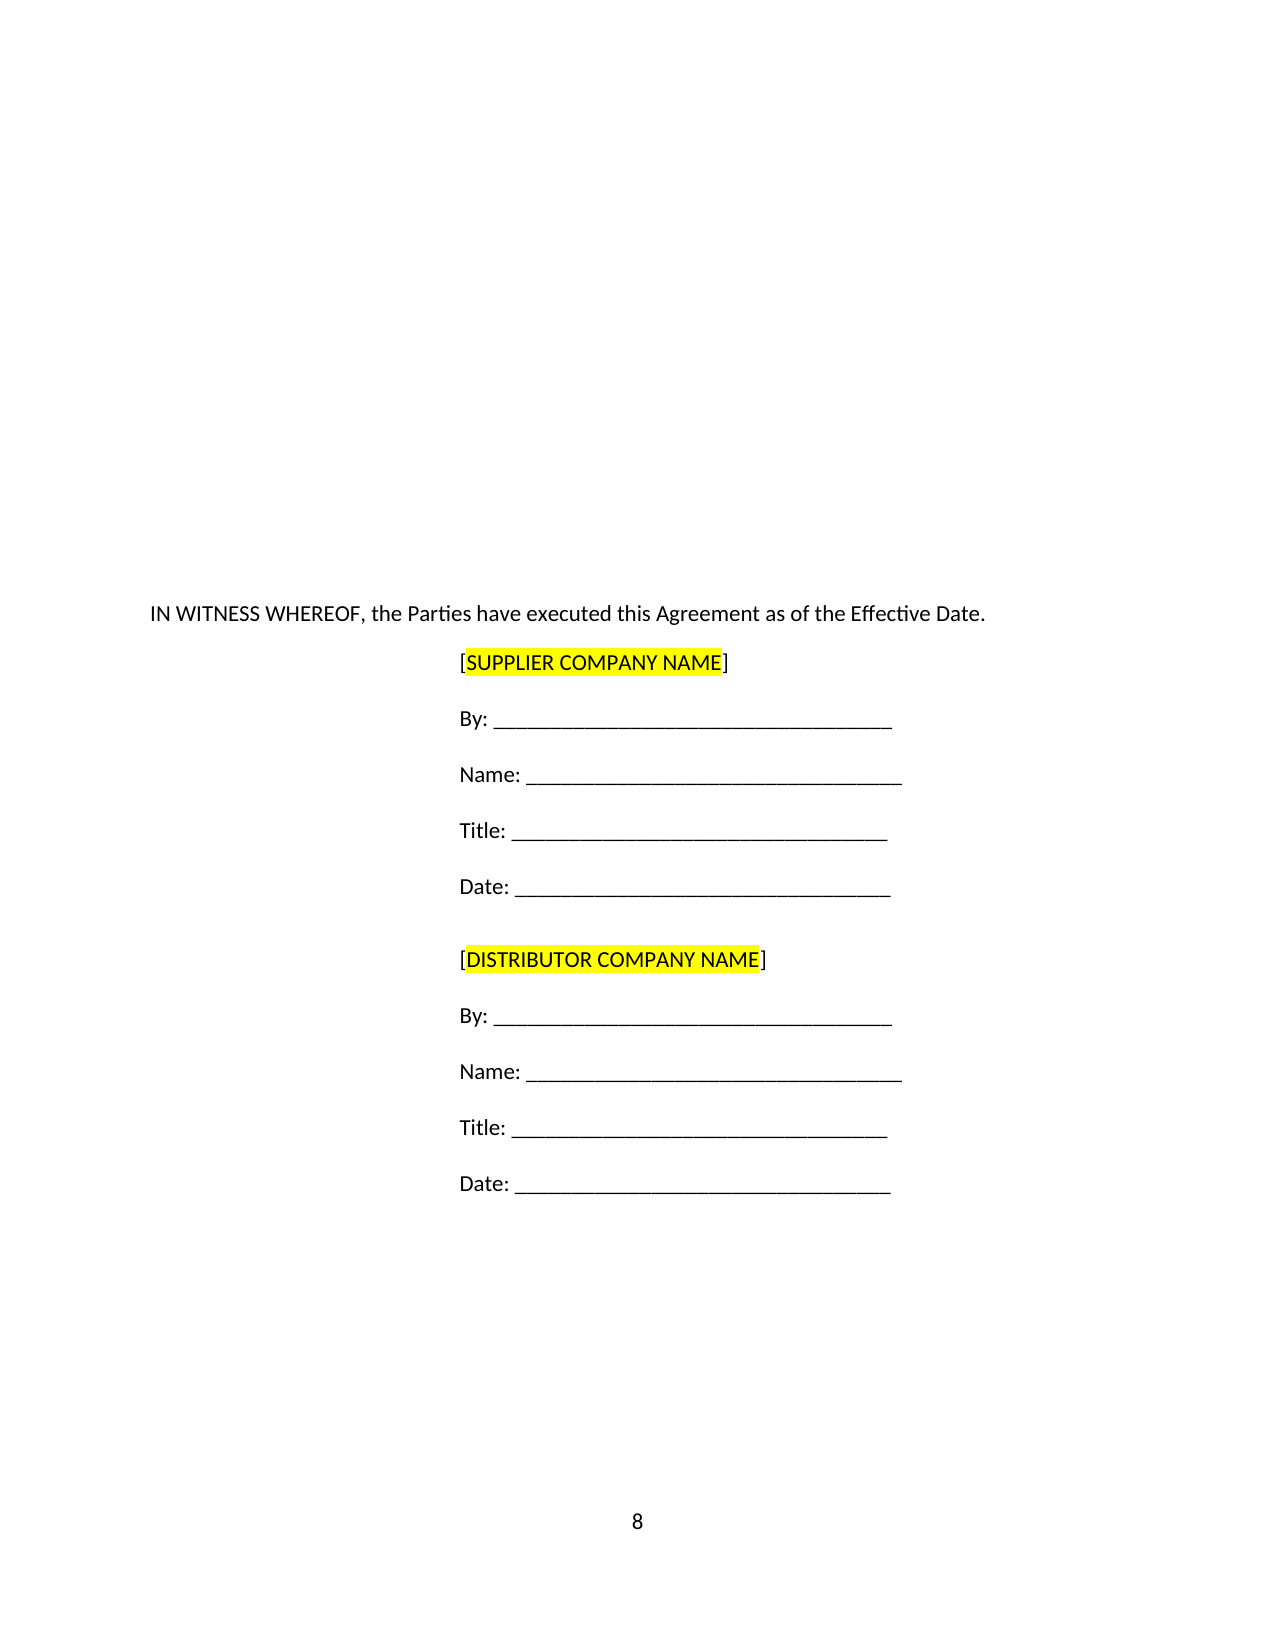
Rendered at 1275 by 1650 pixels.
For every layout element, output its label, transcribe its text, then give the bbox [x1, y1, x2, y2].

text [DISTRIBUTOR COMPANY NAME] By: ___________________________________ Name: _________________________________ Title: _________________________________ Date: _________________________________ [459, 945, 1125, 1197]
text [SUPPLIER COMPANY NAME] By: ___________________________________ Name: _________________________________ Title: _________________________________ Date: _________________________________ [459, 648, 1125, 901]
text IN WITNESS WHEREOF, the Parties have executed this Agreement as of the Effective Date. [150, 599, 1125, 627]
